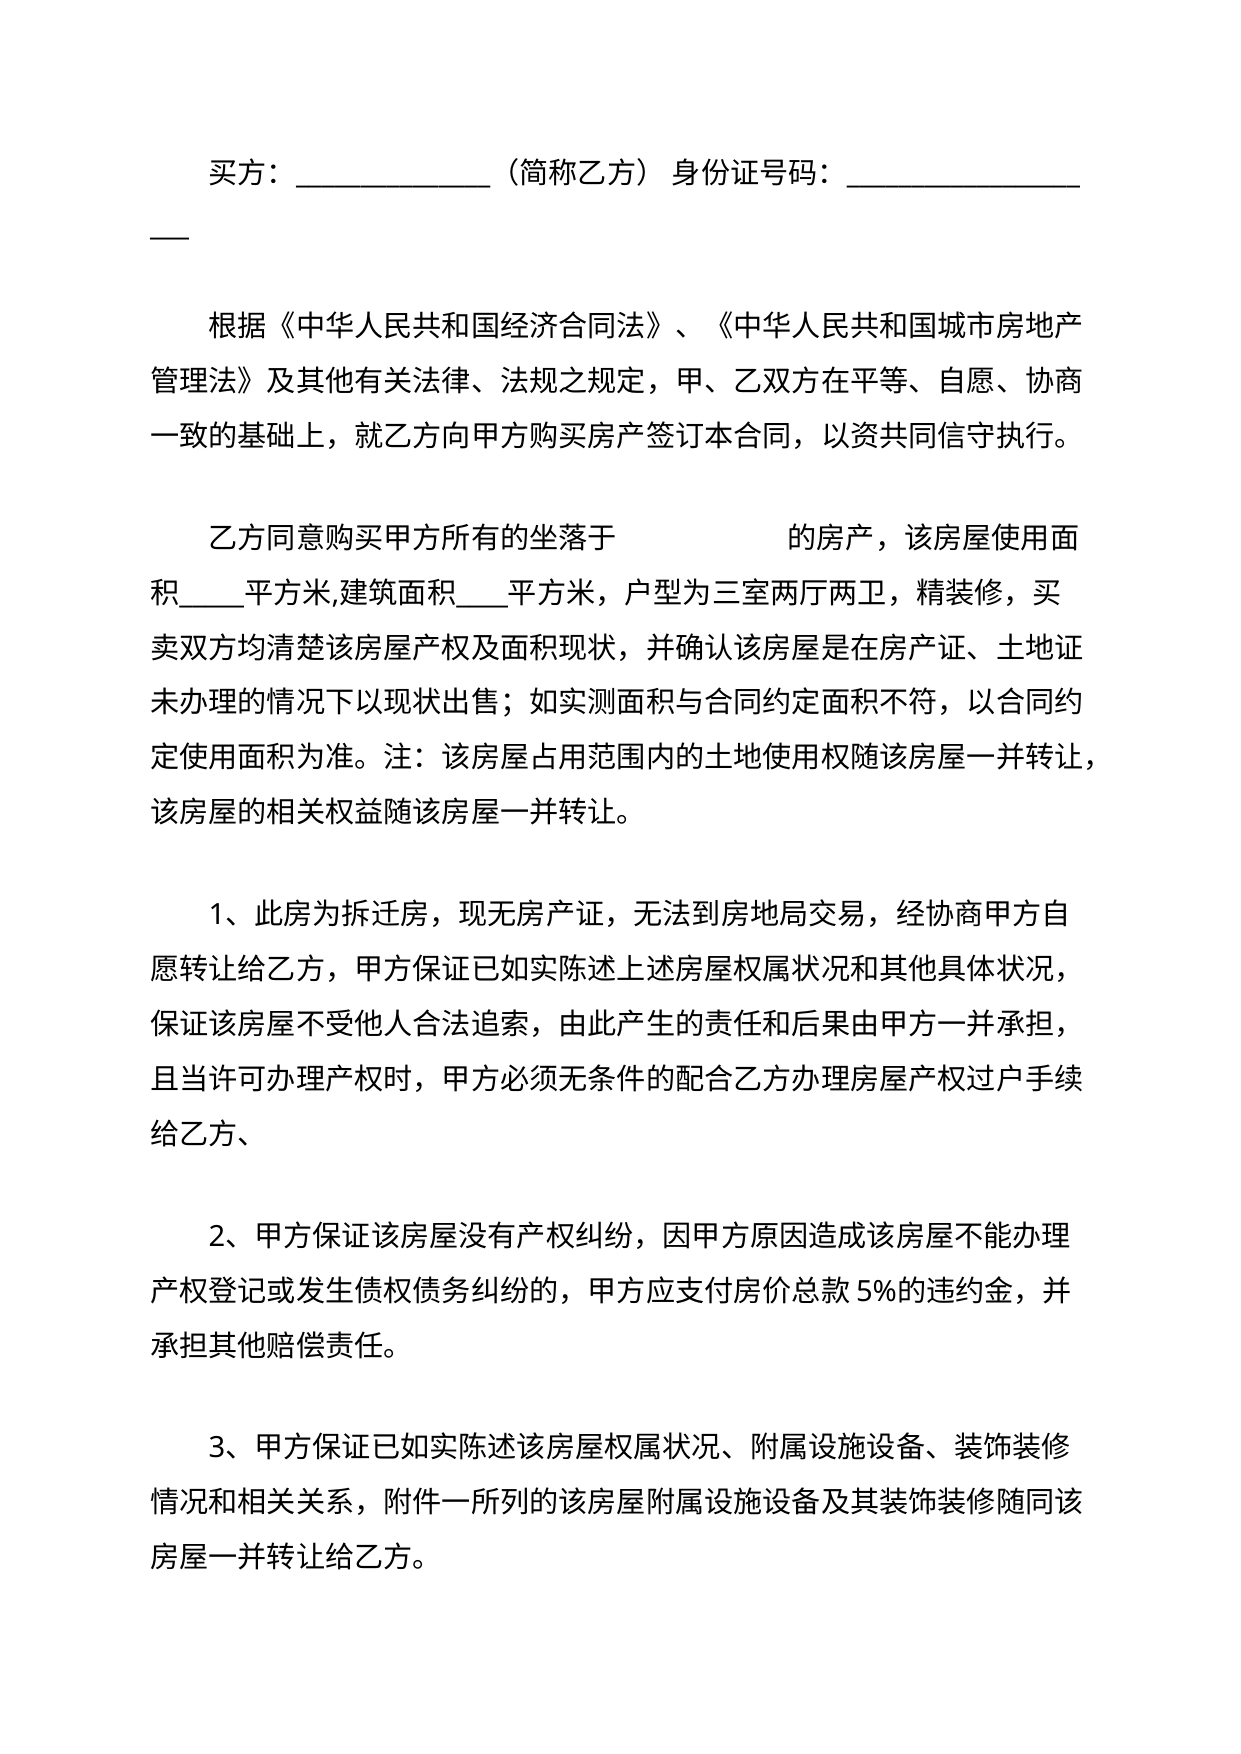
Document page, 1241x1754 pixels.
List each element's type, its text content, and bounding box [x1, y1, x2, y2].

text 根据《中华人民共和国经济合同法》、《中华人民共和国城市房地产管理法》及其他有关法律、法规之规定，甲、乙双方在平等、自愿、协商一致的基础上，就乙方向甲方购买房产签订本合同，以资共同信守执行。 [150, 303, 1090, 455]
text 2、甲方保证该房屋没有产权纠纷，因甲方原因造成该房屋不能办理产权登记或发生债权债务纠纷的，甲方应支付房价总款5%的违约金，并承担其他赔偿责任。 [150, 1212, 1090, 1364]
text 1、此房为拆迁房，现无房产证，无法到房地局交易，经协商甲方自愿转让给乙方，甲方保证已如实陈述上述房屋权属状况和其他具体状况，保证该房屋不受他人合法追索，由此产生的责任和后果由甲方一并承担，且当许可办理产权时，甲方必须无条件的配合乙方办理房屋产权过户手续给乙方、 [150, 891, 1090, 1153]
text 乙方同意购买甲方所有的坐落于 的房产，该房屋使用面积_____平方米,建筑面积____平方米，户型为三室两厅两卫，精装修，买卖双方均清楚该房屋产权及面积现状，并确认该房屋是在房产证、土地证未办理的情况下以现状出售；如实测面积与合同约定面积不符，以合同约定使用面积为准。注：该房屋占用范围内的土地使用权随该房屋一并转让，该房屋的相关权益随该房屋一并转让。 [150, 514, 1090, 831]
text 买方：_______________（简称乙方） 身份证号码：_____________________ [150, 150, 1090, 244]
text 3、甲方保证已如实陈述该房屋权属状况、附属设施设备、装饰装修情况和相关关系，附件一所列的该房屋附属设施设备及其装饰装修随同该房屋一并转让给乙方。 [150, 1424, 1090, 1576]
